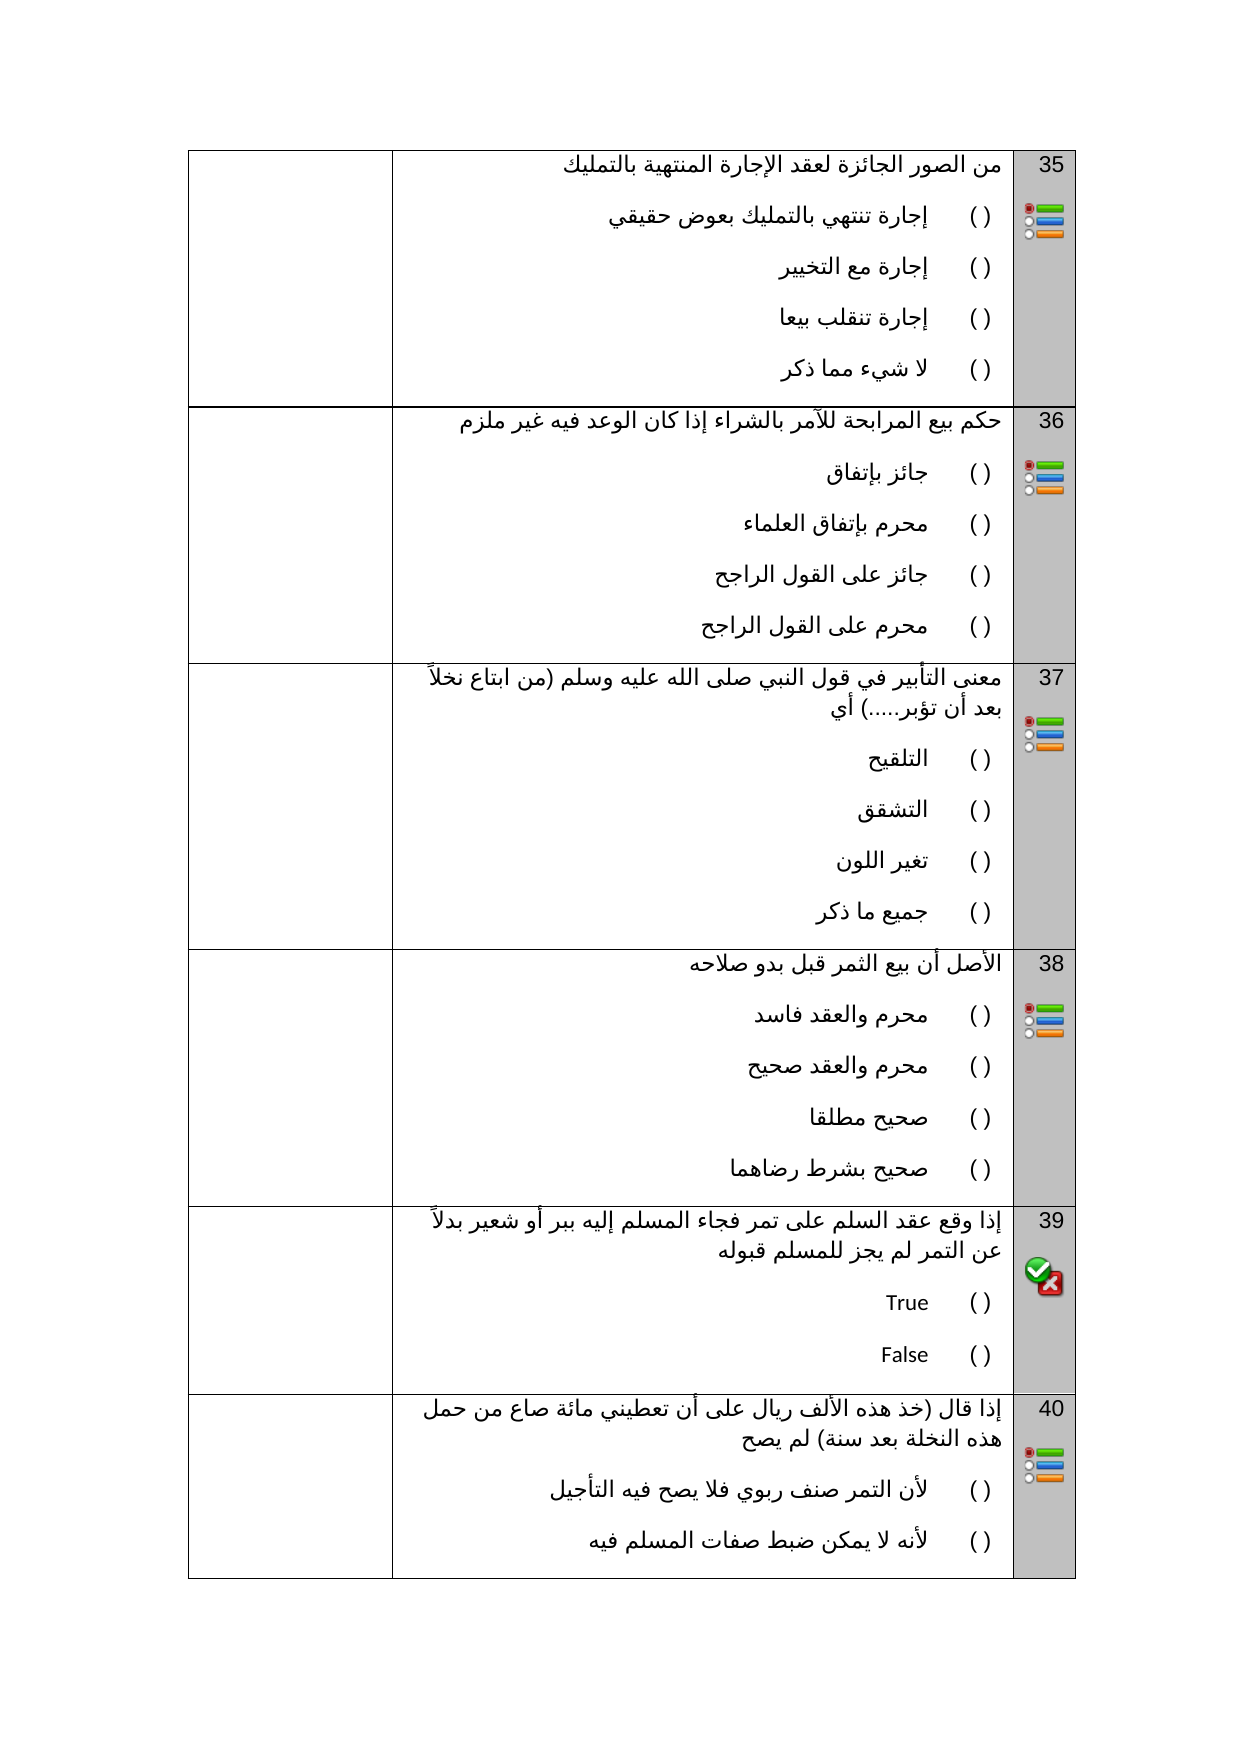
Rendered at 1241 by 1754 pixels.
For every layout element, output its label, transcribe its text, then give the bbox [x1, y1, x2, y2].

table_cell [189, 950, 392, 1206]
picture [1024, 458, 1065, 498]
picture [1024, 1001, 1065, 1041]
table_cell 35 [1014, 151, 1075, 406]
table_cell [393, 1395, 1013, 1578]
picture [1024, 714, 1065, 755]
table_cell 37 [1014, 664, 1075, 949]
table_cell الأصل أن بيع الثمر قبل بدو صلاحه [393, 950, 1013, 1206]
table_cell [189, 1395, 392, 1578]
table_cell [189, 151, 392, 406]
table_cell [189, 1207, 392, 1393]
table_cell 40 [1014, 1395, 1075, 1578]
table_cell 36 [1014, 408, 1075, 663]
table_cell معنى التأبير في قول النبي صلى الله عليه وسلم (من ابتاع نخلاً بعد أن تؤبر.....) أي [393, 664, 1013, 949]
table_cell حكم بيع المرابحة للآمر بالشراء إذا كان الوعد فيه غير ملزم [393, 408, 1013, 663]
picture [1024, 202, 1065, 242]
table_cell [189, 408, 392, 663]
table_cell إذا وقع عقد السلم على تمر فجاء المسلم إليه ببر أو شعير بدلاً عن التمر لم يجز للمسلم قبوله [393, 1207, 1013, 1393]
table_cell من الصور الجائزة لعقد الإجارة المنتهية بالتمليك [393, 151, 1013, 406]
picture [1024, 1257, 1065, 1298]
picture [1024, 1445, 1065, 1486]
table_cell [189, 664, 392, 949]
table_cell 39 [1014, 1207, 1075, 1393]
table_cell 38 [1014, 950, 1075, 1206]
